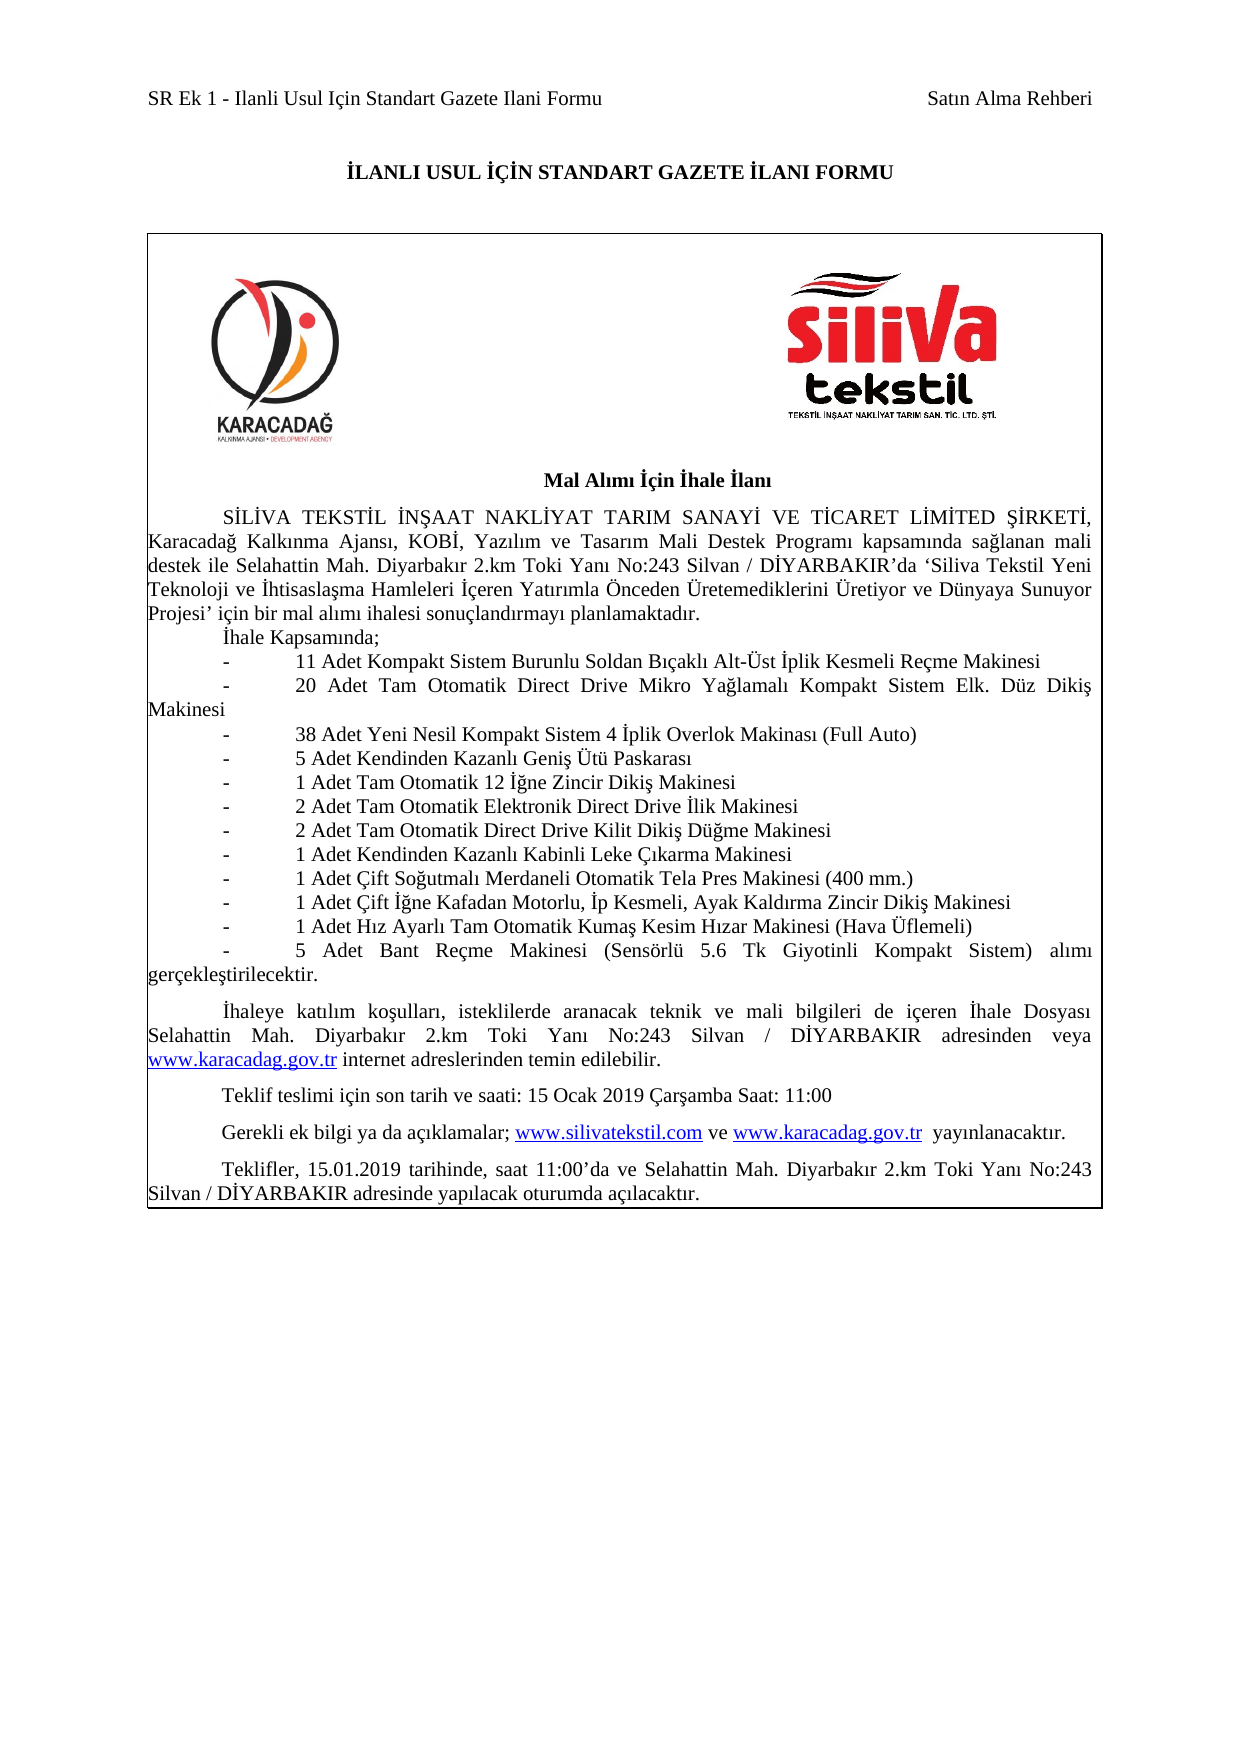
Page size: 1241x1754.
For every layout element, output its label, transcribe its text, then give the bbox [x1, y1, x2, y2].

text SİLİVA TEKSTİL İNŞAAT NAKLİYAT TARIM SANAYİ VE TİCARET LİMİTED ŞİRKETİ, Karacadağ Kalkınma Ajansı, KOBİ, Yazılım ve Tasarım Mali Destek Programı kapsamında sağlanan mali destek ile Selahattin Mah. Diyarbakır 2.km Toki Yanı No:243 Silvan / DİYARBAKIR’da ‘Siliva Tekstil Yeni Teknoloji ve İhtisaslaşma Hamleleri İçeren Yatırımla Önceden Üretemediklerini Üretiyor ve Dünyaya Sunuyor Projesi’ için bir mal alımı ihalesi sonuçlandırmayı planlamaktadır. [148, 502, 1101, 625]
text Teklif teslimi için son tarih ve saati: 15 Ocak 2019 Çarşamba Saat: 11:00 [148, 1080, 1101, 1107]
subtitle İLANLI USUL İÇİN STANDART GAZETE İLANI FORMU [148, 160, 1093, 184]
text - 1 Adet Kendinden Kazanlı Kabinli Leke Çıkarma Makinesi [148, 842, 1093, 866]
text - 38 Adet Yeni Nesil Kompakt Sistem 4 İplik Overlok Makinası (Full Auto) [148, 721, 1093, 746]
text - 1 Adet Hız Ayarlı Tam Otomatik Kumaş Kesim Hızar Makinesi (Hava Üflemeli) [148, 914, 1093, 938]
text Mal Alımı İçin İhale İlanı [148, 465, 1101, 492]
text - 1 Adet Çift Soğutmalı Merdaneli Otomatik Tela Pres Makinesi (400 mm.) [148, 866, 1093, 890]
text - 11 Adet Kompakt Sistem Burunlu Soldan Bıçaklı Alt-Üst İplik Kesmeli Reçme Makinesi [148, 649, 1093, 673]
text İhaleye katılım koşulları, isteklilerde aranacak teknik ve mali bilgileri de içeren İhale Dosyası Selahattin Mah. Diyarbakır 2.km Toki Yanı No:243 Silvan / DİYARBAKIR adresinden veya www.karacadag.gov.tr internet adreslerinden temin edilebilir. [148, 996, 1101, 1071]
text Gerekli ek bilgi ya da açıklamalar; www.silivatekstil.com ve www.karacadag.gov.tr yayınlanacaktır. [148, 1117, 1101, 1144]
text Teklifler, 15.01.2019 tarihinde, saat 11:00’da ve Selahattin Mah. Diyarbakır 2.km Toki Yanı No:243 Silvan / DİYARBAKIR adresinde yapılacak oturumda açılacaktır. [148, 1153, 1101, 1207]
text - 1 Adet Tam Otomatik 12 İğne Zincir Dikiş Makinesi [148, 769, 1093, 794]
text - 2 Adet Tam Otomatik Elektronik Direct Drive İlik Makinesi [148, 794, 1093, 818]
picture [787, 273, 997, 420]
text - 20 Adet Tam Otomatik Direct Drive Mikro Yağlamalı Kompakt Sistem Elk. Düz Dikiş Makinesi [148, 673, 1093, 721]
text İhale Kapsamında; [148, 625, 1093, 649]
text - 1 Adet Çift İğne Kafadan Motorlu, İp Kesmeli, Ayak Kaldırma Zincir Dikiş Makinesi [148, 890, 1093, 914]
text - 2 Adet Tam Otomatik Direct Drive Kilit Dikiş Düğme Makinesi [148, 818, 1093, 842]
text - 5 Adet Kendinden Kazanlı Geniş Ütü Paskarası [148, 746, 1093, 769]
picture [195, 269, 369, 450]
text - 5 Adet Bant Reçme Makinesi (Sensörlü 5.6 Tk Giyotinli Kompakt Sistem) alımı gerçekleştirilecektir. [148, 938, 1093, 986]
